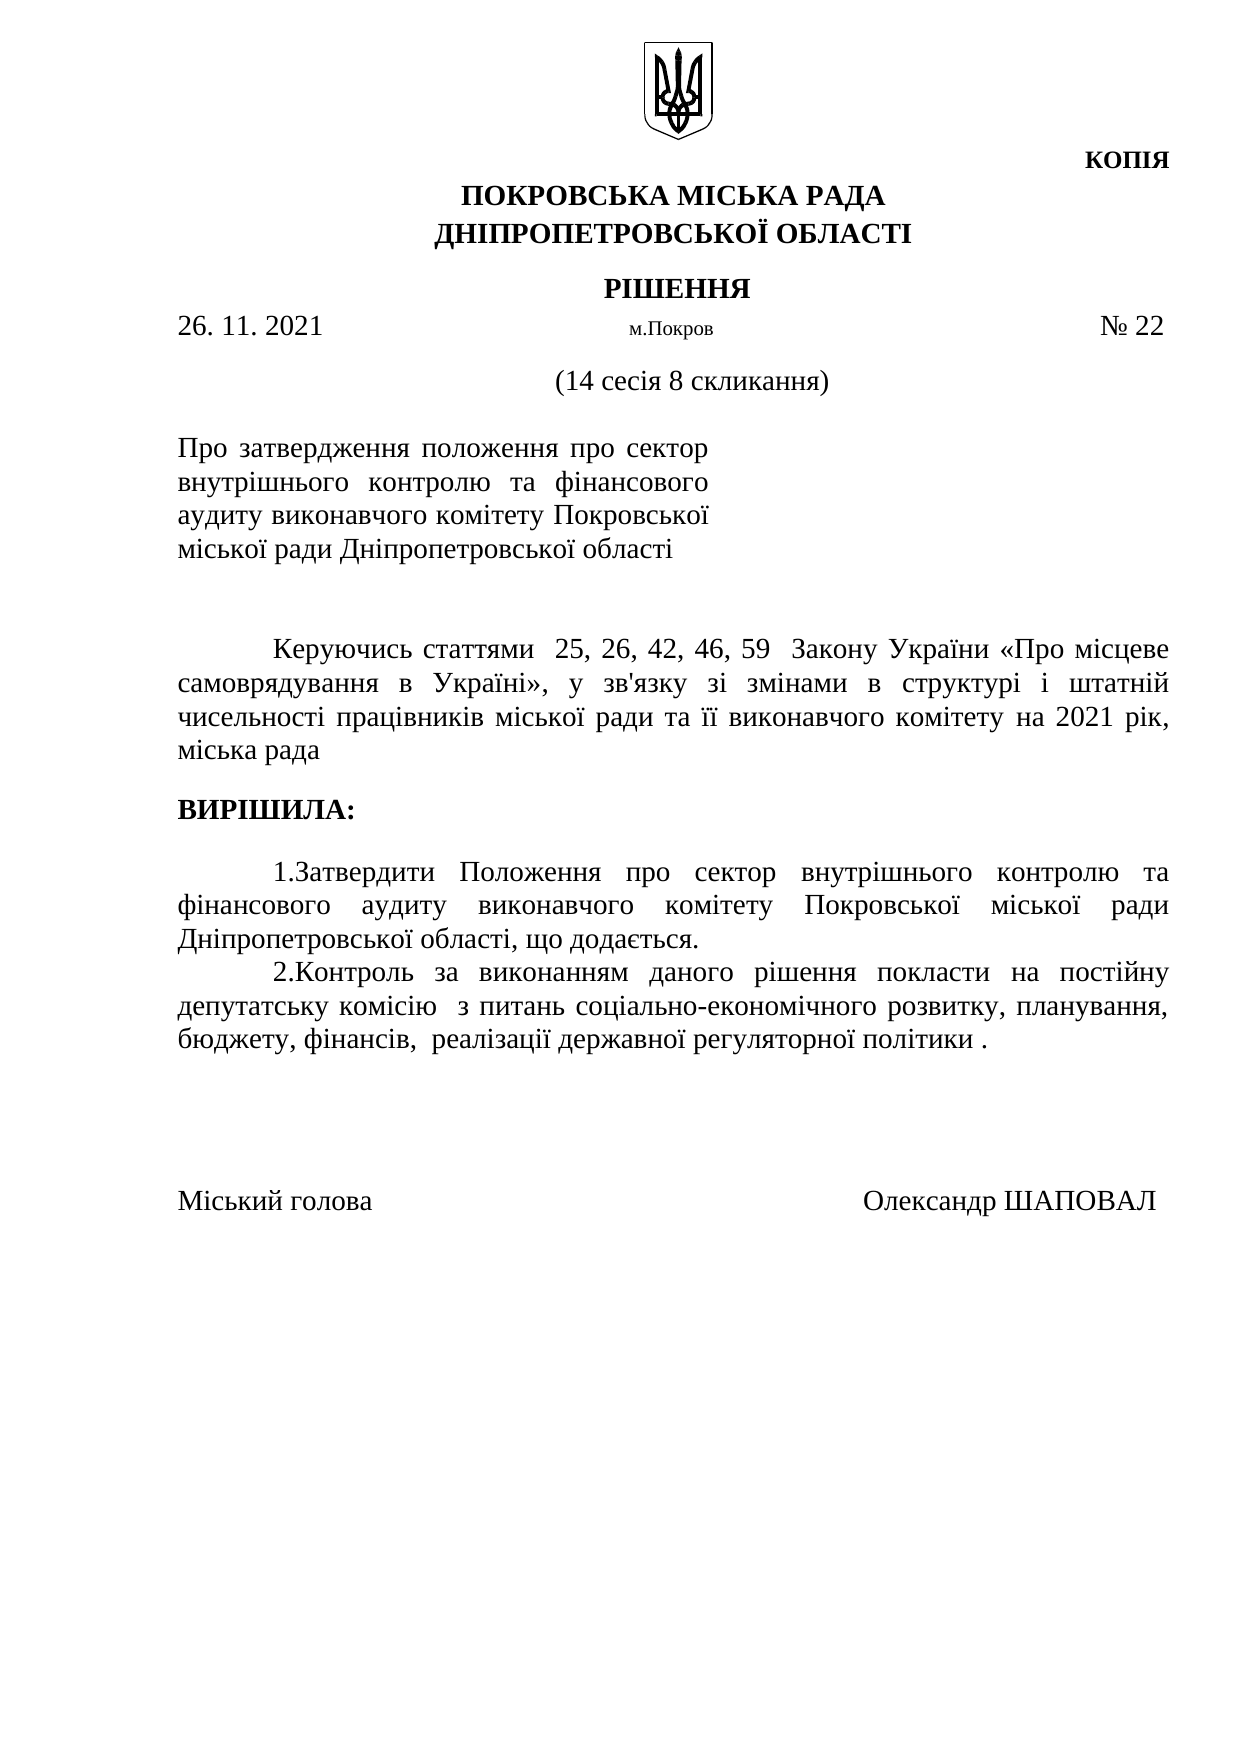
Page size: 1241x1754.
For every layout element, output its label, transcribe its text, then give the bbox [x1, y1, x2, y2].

text Про затвердження положення про сектор внутрішнього контролю та фінансового аудиту виконавчого комітету Покровської міської ради Дніпропетровської області [177, 430, 709, 564]
text (14 сесія 8 скликання) [215, 363, 1169, 397]
text РІШЕННЯ [177, 272, 1169, 305]
text ПОКРОВСЬКА МІСЬКА РАДА [177, 178, 1169, 212]
text Керуючись статтями 25, 26, 42, 46, 59 Закону України «Про місцеве самоврядування в Україні», у зв'язку зі змінами в структурі і штатній чисельності працівників міської ради та її виконавчого комітету на 2021 рік, міська рада [177, 632, 1169, 766]
text Міський голова Олександр ШАПОВАЛ [177, 1183, 1169, 1216]
text 1.Затвердити Положення про сектор внутрішнього контролю та фінансового аудиту виконавчого комітету Покровської міської ради Дніпропетровської області, що додається. [177, 854, 1169, 954]
text КОПІЯ [177, 89, 1169, 174]
text ВИРІШИЛА: [177, 792, 1169, 826]
text ДНІПРОПЕТРОВСЬКОЇ ОБЛАСТІ [177, 217, 1169, 250]
text 26. 11. 2021 м.Покров № 22 [177, 308, 1169, 341]
text 2.Контроль за виконанням даного рішення покласти на постійну депутатську комісію з питань соціально-економічного розвитку, планування, бюджету, фінансів, реалізації державної регуляторної політики . [177, 954, 1169, 1055]
